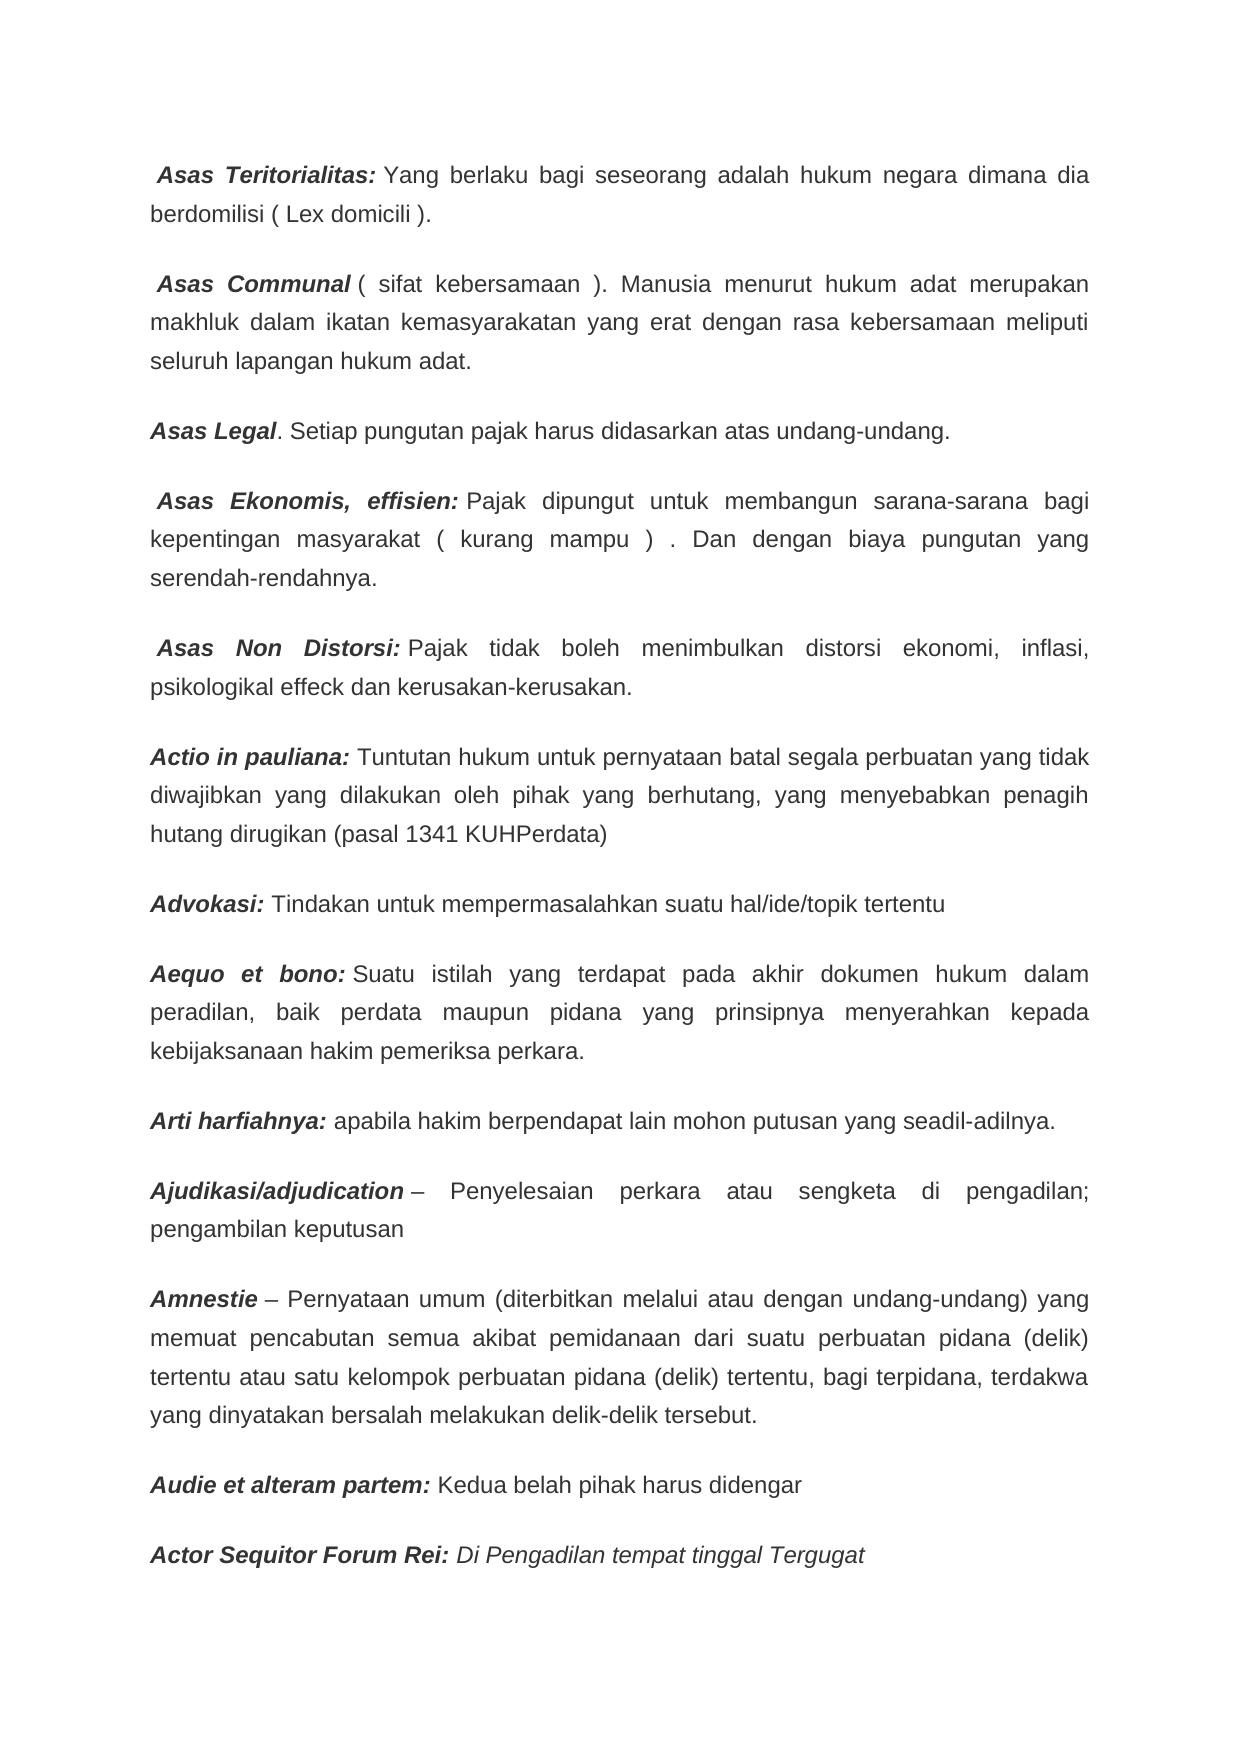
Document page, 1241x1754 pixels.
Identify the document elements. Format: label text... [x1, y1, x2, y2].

text Amnestie – Pernyataan umum (diterbitkan melalui atau dengan undang-undang) yang memuat pencabutan semua akibat pemidanaan dari suatu perbuatan pidana (delik) tertentu atau satu kelompok perbuatan pidana (delik) tertentu, bagi terpidana, terdakwa yang dinyatakan bersalah melakukan delik-delik tersebut. [150, 1274, 1090, 1429]
text Audie et alteram partem: Kedua belah pihak harus didengar [150, 1460, 1090, 1498]
text Asas Ekonomis, effisien: Pajak dipungut untuk membangun sarana-sarana bagi kepentingan masyarakat ( kurang mampu ) . Dan dengan biaya pungutan yang serendah-rendahnya. [150, 476, 1090, 592]
text Actio in pauliana: Tuntutan hukum untuk pernyataan batal segala perbuatan yang tidak diwajibkan yang dilakukan oleh pihak yang berhutang, yang menyebabkan penagih hutang dirugikan (pasal 1341 KUHPerdata) [150, 731, 1090, 847]
text Asas Legal. Setiap pungutan pajak harus didasarkan atas undang-undang. [150, 406, 1090, 444]
text Ajudikasi/adjudication – Penyelesaian perkara atau sengketa di pengadilan; pengambilan keputusan [150, 1166, 1090, 1243]
text Asas Teritorialitas: Yang berlaku bagi seseorang adalah hukum negara dimana dia berdomilisi ( Lex domicili ). [150, 150, 1090, 227]
text Asas Non Distorsi: Pajak tidak boleh menimbulkan distorsi ekonomi, inflasi, psikologikal effeck dan kerusakan-kerusakan. [150, 623, 1090, 700]
text Aequo et bono: Suatu istilah yang terdapat pada akhir dokumen hukum dalam peradilan, baik perdata maupun pidana yang prinsipnya menyerahkan kepada kebijaksanaan hakim pemeriksa perkara. [150, 948, 1090, 1064]
text Asas Communal ( sifat kebersamaan ). Manusia menurut hukum adat merupakan makhluk dalam ikatan kemasyarakatan yang erat dengan rasa kebersamaan meliputi seluruh lapangan hukum adat. [150, 258, 1090, 374]
text Advokasi: Tindakan untuk mempermasalahkan suatu hal/ide/topik tertentu [150, 878, 1090, 917]
text Arti harfiahnya: apabila hakim berpendapat lain mohon putusan yang seadil-adilnya. [150, 1096, 1090, 1134]
text Actor Sequitor Forum Rei: Di Pengadilan tempat tinggal Tergugat [150, 1530, 1090, 1568]
